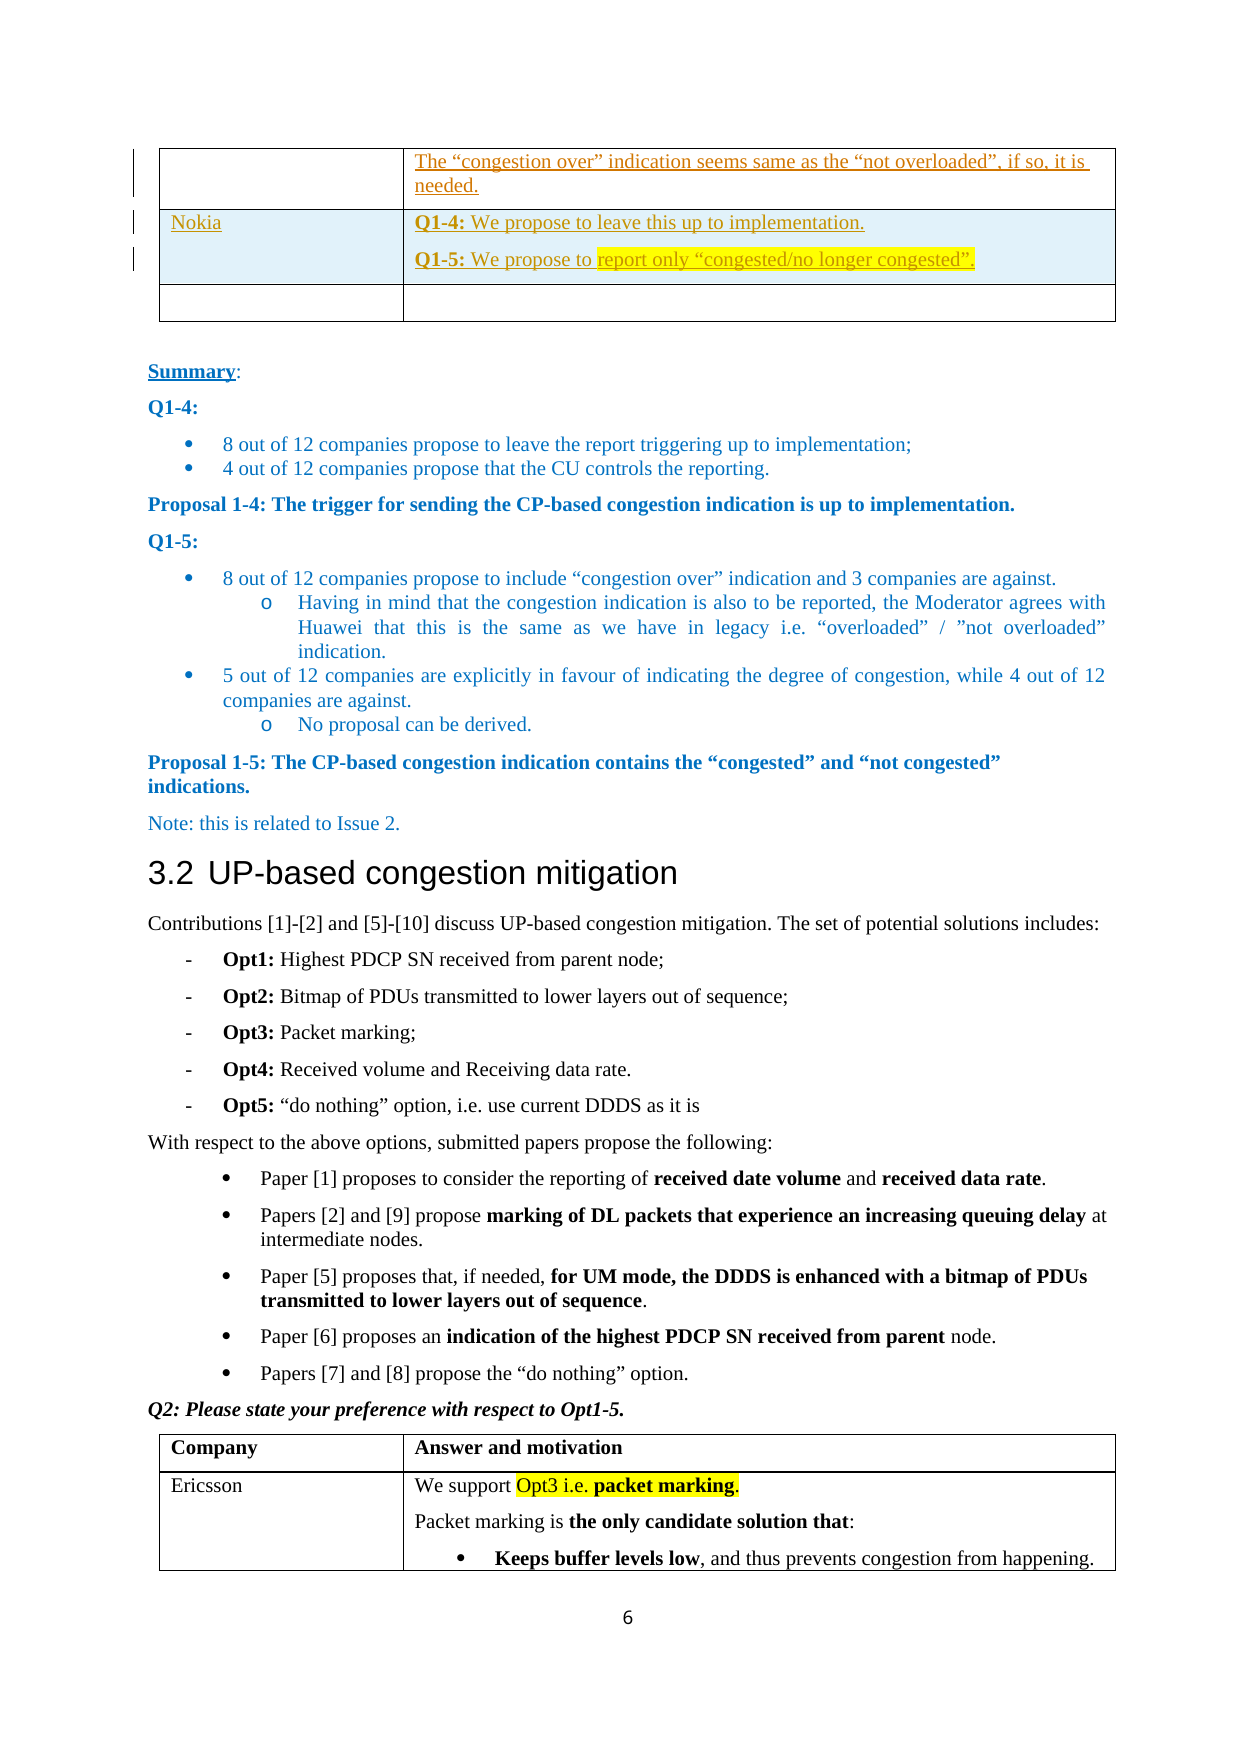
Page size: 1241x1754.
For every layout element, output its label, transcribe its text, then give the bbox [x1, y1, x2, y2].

list Opt5: “do nothing” option, i.e. use current DDDS as it is [185, 1093, 1107, 1117]
list Paper [5] proposes that, if needed, for UM mode, the DDDS is enhanced with a bitmap of PDUs transmitted to lower layers out of sequence. [223, 1263, 1107, 1312]
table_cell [404, 1473, 1115, 1570]
list Opt2: Bitmap of PDUs transmitted to lower layers out of sequence; [185, 983, 1107, 1008]
list Papers [2] and [9] propose marking of DL packets that experience an increasing queuing delay at intermediate nodes. [223, 1203, 1107, 1251]
table_header Company [160, 1435, 403, 1471]
list 8 out of 12 companies propose to include “congestion over” indication and 3 companies are against. [185, 566, 1107, 589]
list Paper [6] proposes an indication of the highest PDCP SN received from parent node. [223, 1324, 1107, 1348]
text Contributions [1]-[2] and [5]-[10] discuss UP-based congestion mitigation. The set of potential solutions includes: [148, 910, 1107, 934]
list No proposal can be derived. [260, 712, 1107, 737]
text Proposal 1-5: The CP-based congestion indication contains the “congested” and “not congested” indications. [148, 750, 1107, 798]
table_cell Ericsson [160, 1473, 403, 1570]
list Opt4: Received volume and Receiving data rate. [185, 1057, 1107, 1081]
table_cell [404, 149, 1115, 209]
table_cell [160, 149, 403, 209]
text Q1-4: [148, 395, 1107, 419]
table_cell [404, 285, 1115, 321]
list Opt1: Highest PDCP SN received from parent node; [185, 947, 1107, 971]
list 8 out of 12 companies propose to leave the report triggering up to implementation; [185, 432, 1107, 456]
text Note: this is related to Issue 2. [148, 810, 1107, 834]
table_header Answer and motivation [404, 1435, 1115, 1471]
list Having in mind that the congestion indication is also to be reported, the Moderator agrees with Huawei that this is the same as we have in legacy i.e. “overloaded” / ”not overloaded” indication. [260, 589, 1107, 663]
text Proposal 1-4: The trigger for sending the CP-based congestion indication is up to implementation. [148, 492, 1107, 516]
list Paper [1] proposes to consider the reporting of received date volume and received data rate. [223, 1166, 1107, 1190]
list Opt3: Packet marking; [185, 1020, 1107, 1044]
list 5 out of 12 companies are explicitly in favour of indicating the degree of congestion, while 4 out of 12 companies are against. [185, 663, 1107, 712]
list 4 out of 12 companies propose that the CU controls the reporting. [185, 456, 1107, 480]
text Summary: [148, 359, 1107, 383]
table_cell [160, 285, 403, 321]
text Q1-5: [148, 529, 1107, 553]
subtitle UP-based congestion mitigation [148, 853, 1107, 892]
text Q2: Please state your preference with respect to Opt1-5. [148, 1397, 1107, 1421]
list Papers [7] and [8] propose the “do nothing” option. [223, 1361, 1107, 1385]
text With respect to the above options, submitted papers propose the following: [148, 1130, 1107, 1154]
